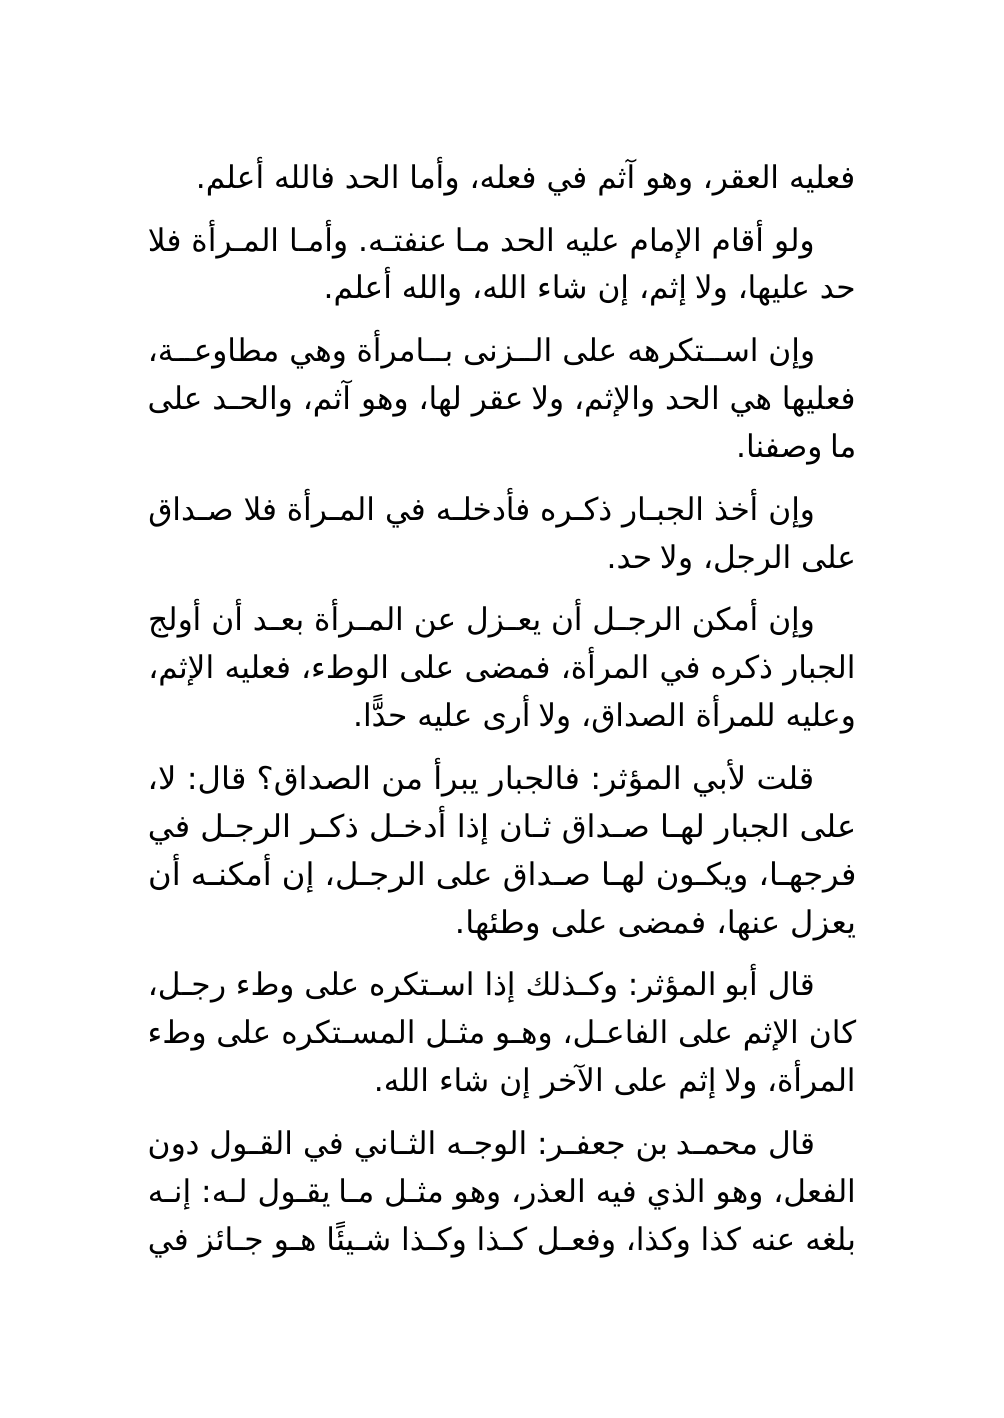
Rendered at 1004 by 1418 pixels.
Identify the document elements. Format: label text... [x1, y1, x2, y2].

text وإن أخذ الجبار ذكره فأدخله في المرأة فلا صداق على الرجل، ولا حد. [148, 479, 856, 575]
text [148, 148, 856, 196]
text قلت لأبي المؤثر: فالجبار يبرأ من الصداق؟ قال: لا، على الجبار لها صداق ثان إذا أدخل ذكر الرجل في فرجها، ويكون لها صداق على الرجل، إن أمكنه أن يعزل عنها، فمضى على وطئها. [148, 749, 856, 940]
text ولو أقام الإمام عليه الحد ما عنفته. وأما المرأة فلا حد عليها، ولا إثم، إن شاء الله، والله أعلم. [148, 210, 856, 306]
text قال أبو المؤثر: وكذلك إذا استكره على وطء رجل، كان الإثم على الفاعل، وهو مثل المستكره على وطء المرأة، ولا إثم على الآخر إن شاء الله. [148, 955, 856, 1099]
text وإن استكرهه على الزنى بامرأة وهي مطاوعة، فعليها هي الحد والإثم، ولا عقر لها، وهو آثم، والحد على ما وصفنا. [148, 321, 856, 465]
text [148, 1114, 856, 1257]
text وإن أمكن الرجل أن يعزل عن المرأة بعد أن أولج الجبار ذكره في المرأة، فمضى على الوطء، فعليه الإثم، وعليه للمرأة الصداق، ولا أرى عليه حدًّا. [148, 590, 856, 734]
